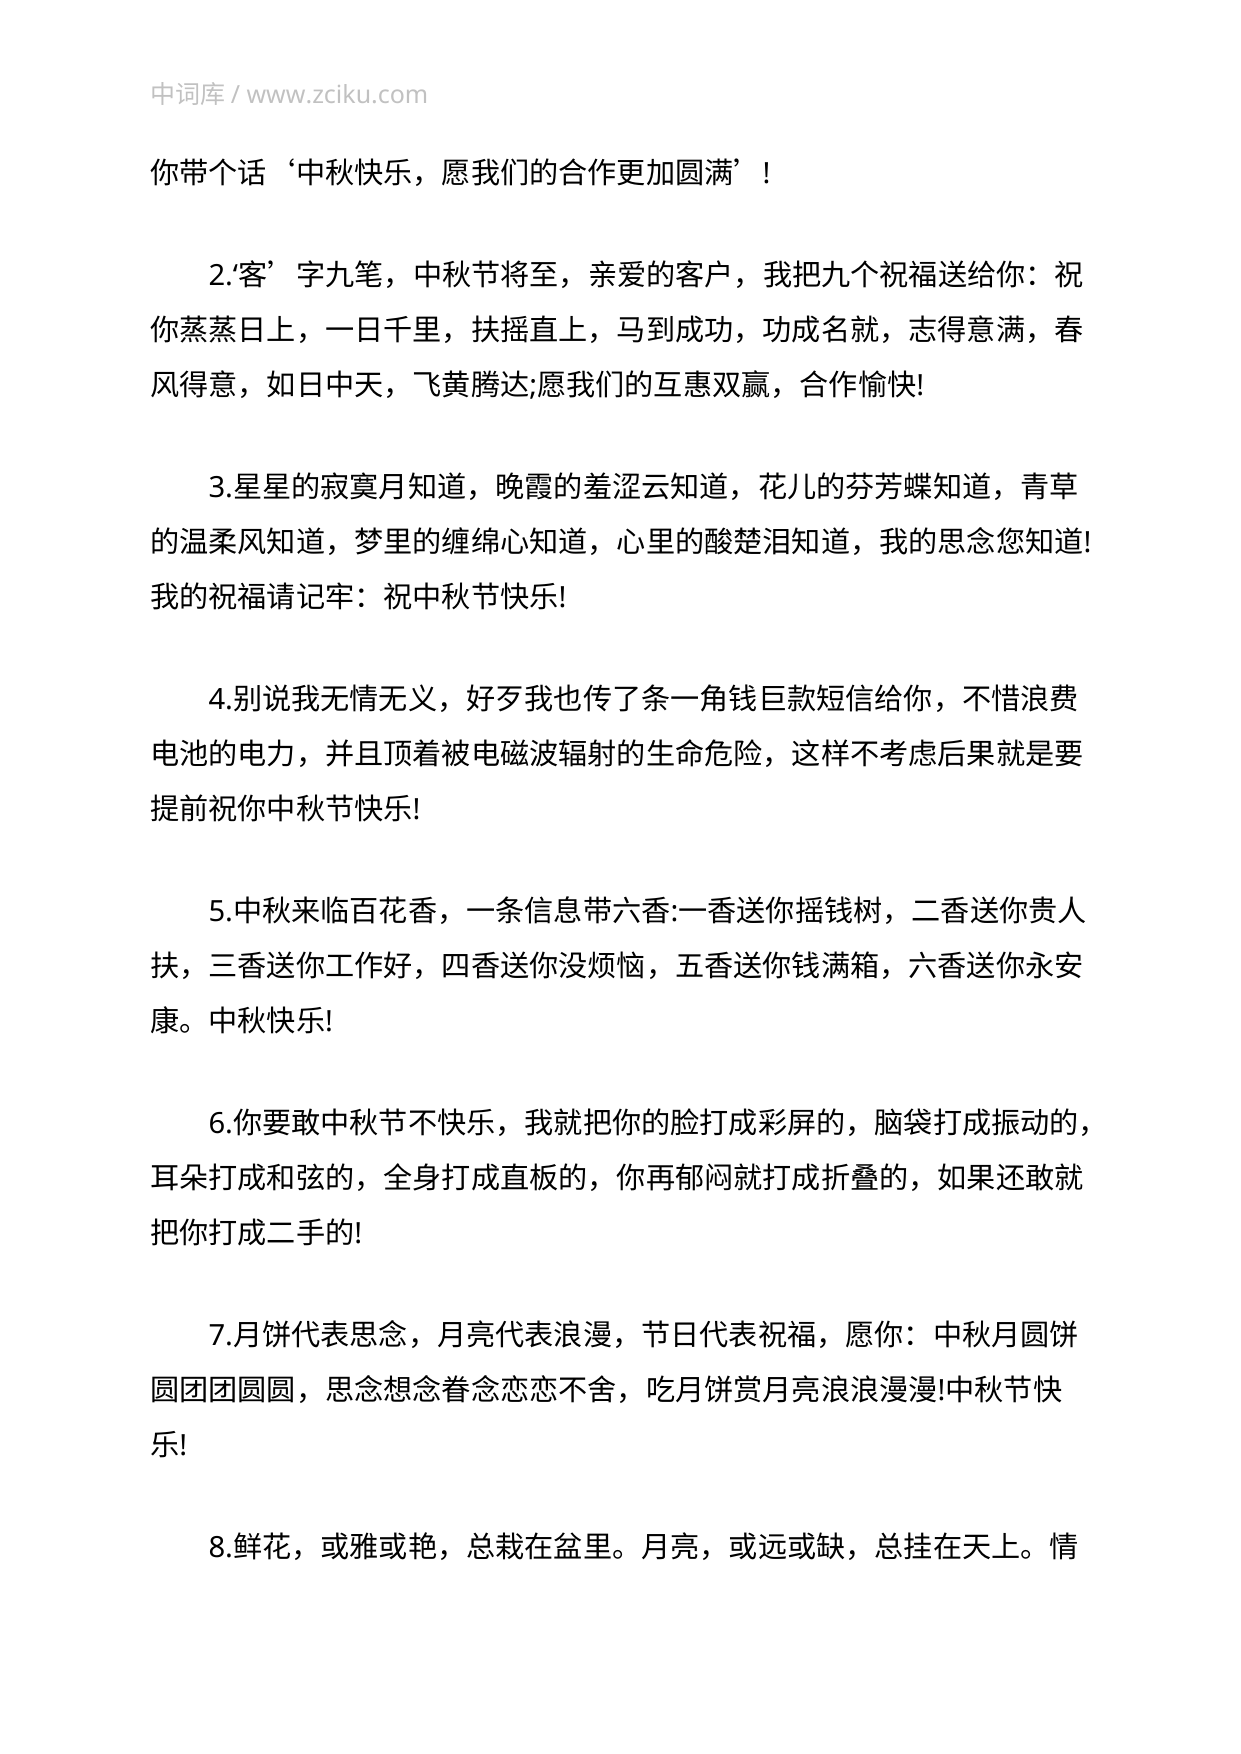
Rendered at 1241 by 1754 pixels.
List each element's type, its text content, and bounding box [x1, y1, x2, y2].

text 4.别说我无情无义，好歹我也传了条一角钱巨款短信给你，不惜浪费电池的电力，并且顶着被电磁波辐射的生命危险，这样不考虑后果就是要提前祝你中秋节快乐! [150, 676, 1090, 828]
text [150, 1523, 1090, 1566]
text 5.中秋来临百花香，一条信息带六香:一香送你摇钱树，二香送你贵人扶，三香送你工作好，四香送你没烦恼，五香送你钱满箱，六香送你永安康。中秋快乐! [150, 888, 1090, 1040]
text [150, 150, 1090, 192]
text 6.你要敢中秋节不快乐，我就把你的脸打成彩屏的，脑袋打成振动的，耳朵打成和弦的，全身打成直板的，你再郁闷就打成折叠的，如果还敢就把你打成二手的! [150, 1099, 1090, 1252]
text 2.‘客’字九笔，中秋节将至，亲爱的客户，我把九个祝福送给你：祝你蒸蒸日上，一日千里，扶摇直上，马到成功，功成名就，志得意满，春风得意，如日中天，飞黄腾达;愿我们的互惠双赢，合作愉快! [150, 252, 1090, 404]
text 7.月饼代表思念，月亮代表浪漫，节日代表祝福，愿你：中秋月圆饼圆团团圆圆，思念想念眷念恋恋不舍，吃月饼赏月亮浪浪漫漫!中秋节快乐! [150, 1311, 1090, 1464]
text 3.星星的寂寞月知道，晚霞的羞涩云知道，花儿的芬芳蝶知道，青草的温柔风知道，梦里的缠绵心知道，心里的酸楚泪知道，我的思念您知道!我的祝福请记牢：祝中秋节快乐! [150, 464, 1090, 616]
